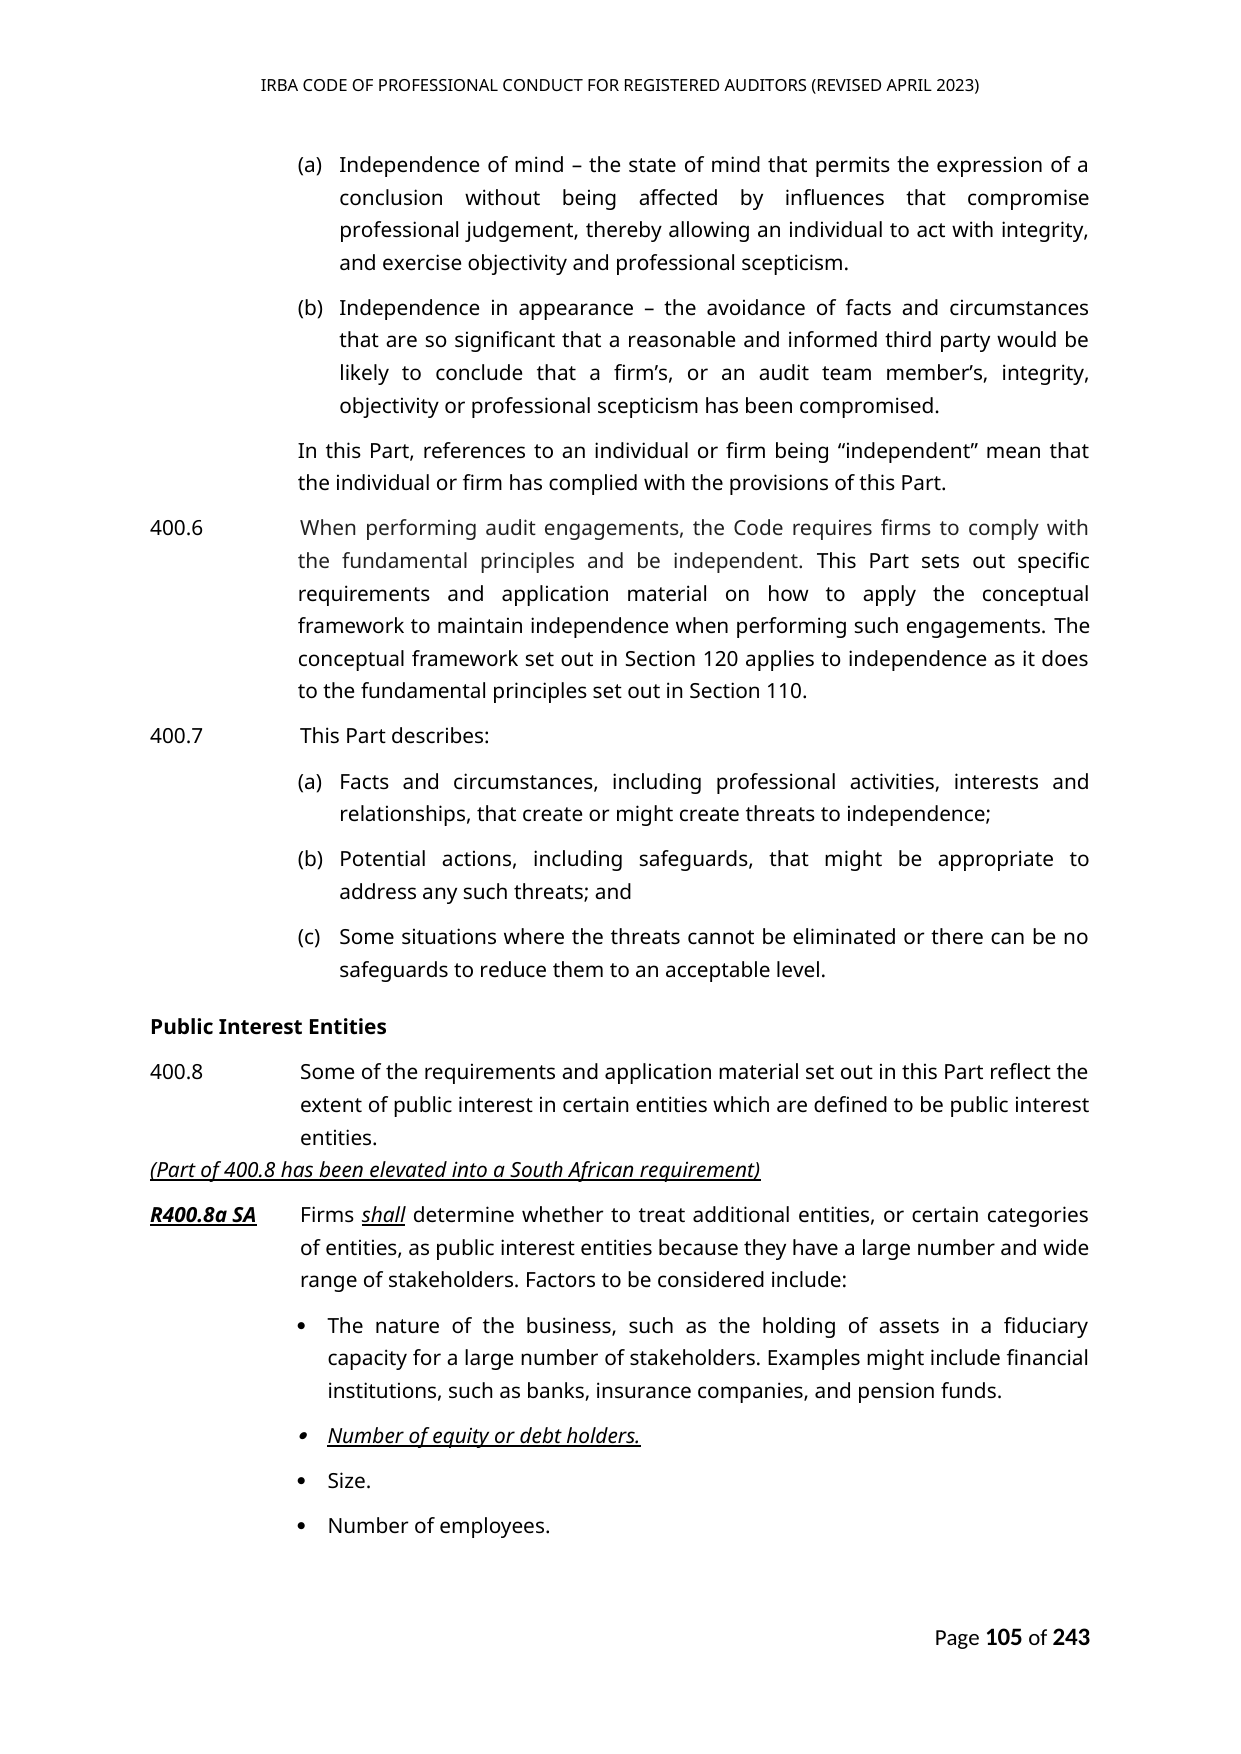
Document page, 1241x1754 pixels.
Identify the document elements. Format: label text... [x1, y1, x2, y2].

list Potential actions, including safeguards, that might be appropriate to address any such threats; and [298, 844, 1090, 906]
list Some situations where the threats cannot be eliminated or there can be no safeguards to reduce them to an acceptable level. [298, 922, 1090, 983]
list The nature of the business, such as the holding of assets in a fiduciary capacity for a large number of stakeholders. Examples might include financial institutions, such as banks, insurance companies, and pension funds. [298, 1311, 1090, 1404]
text Public Interest Entities [150, 1012, 1090, 1041]
text 400.6 When performing audit engagements, the Code requires firms to comply with the fundamental principles and be independent. This Part sets out specific requirements and application material on how to apply the conceptual framework to maintain independence when performing such engagements. The conceptual framework set out in Section 120 applies to independence as it does to the fundamental principles set out in Section 110. [150, 513, 1090, 705]
text 400.8 Some of the requirements and application material set out in this Part reflect the extent of public interest in certain entities which are defined to be public interest entities. [150, 1057, 1090, 1151]
list Independence in appearance – the avoidance of facts and circumstances that are so significant that a reasonable and informed third party would be likely to conclude that a firm’s, or an audit team member’s, integrity, objectivity or professional scepticism has been compromised. [298, 293, 1090, 419]
list Facts and circumstances, including professional activities, interests and relationships, that create or might create threats to independence; [298, 767, 1090, 828]
text 400.7 This Part describes: [150, 722, 1090, 750]
list Size. [298, 1466, 1090, 1494]
text In this Part, references to an individual or firm being “independent” mean that the individual or firm has complied with the provisions of this Part. [298, 436, 1090, 497]
text (Part of 400.8 has been elevated into a South African requirement) [150, 1155, 1090, 1184]
text R400.8a SA Firms shall determine whether to treat additional entities, or certain categories of entities, as public interest entities because they have a large number and wide range of stakeholders. Factors to be considered include: [150, 1200, 1090, 1294]
list Independence of mind – the state of mind that permits the expression of a conclusion without being affected by influences that compromise professional judgement, thereby allowing an individual to act with integrity, and exercise objectivity and professional scepticism. [298, 150, 1090, 276]
list Number of equity or debt holders. [298, 1421, 1090, 1449]
list Number of employees. [298, 1511, 1090, 1540]
